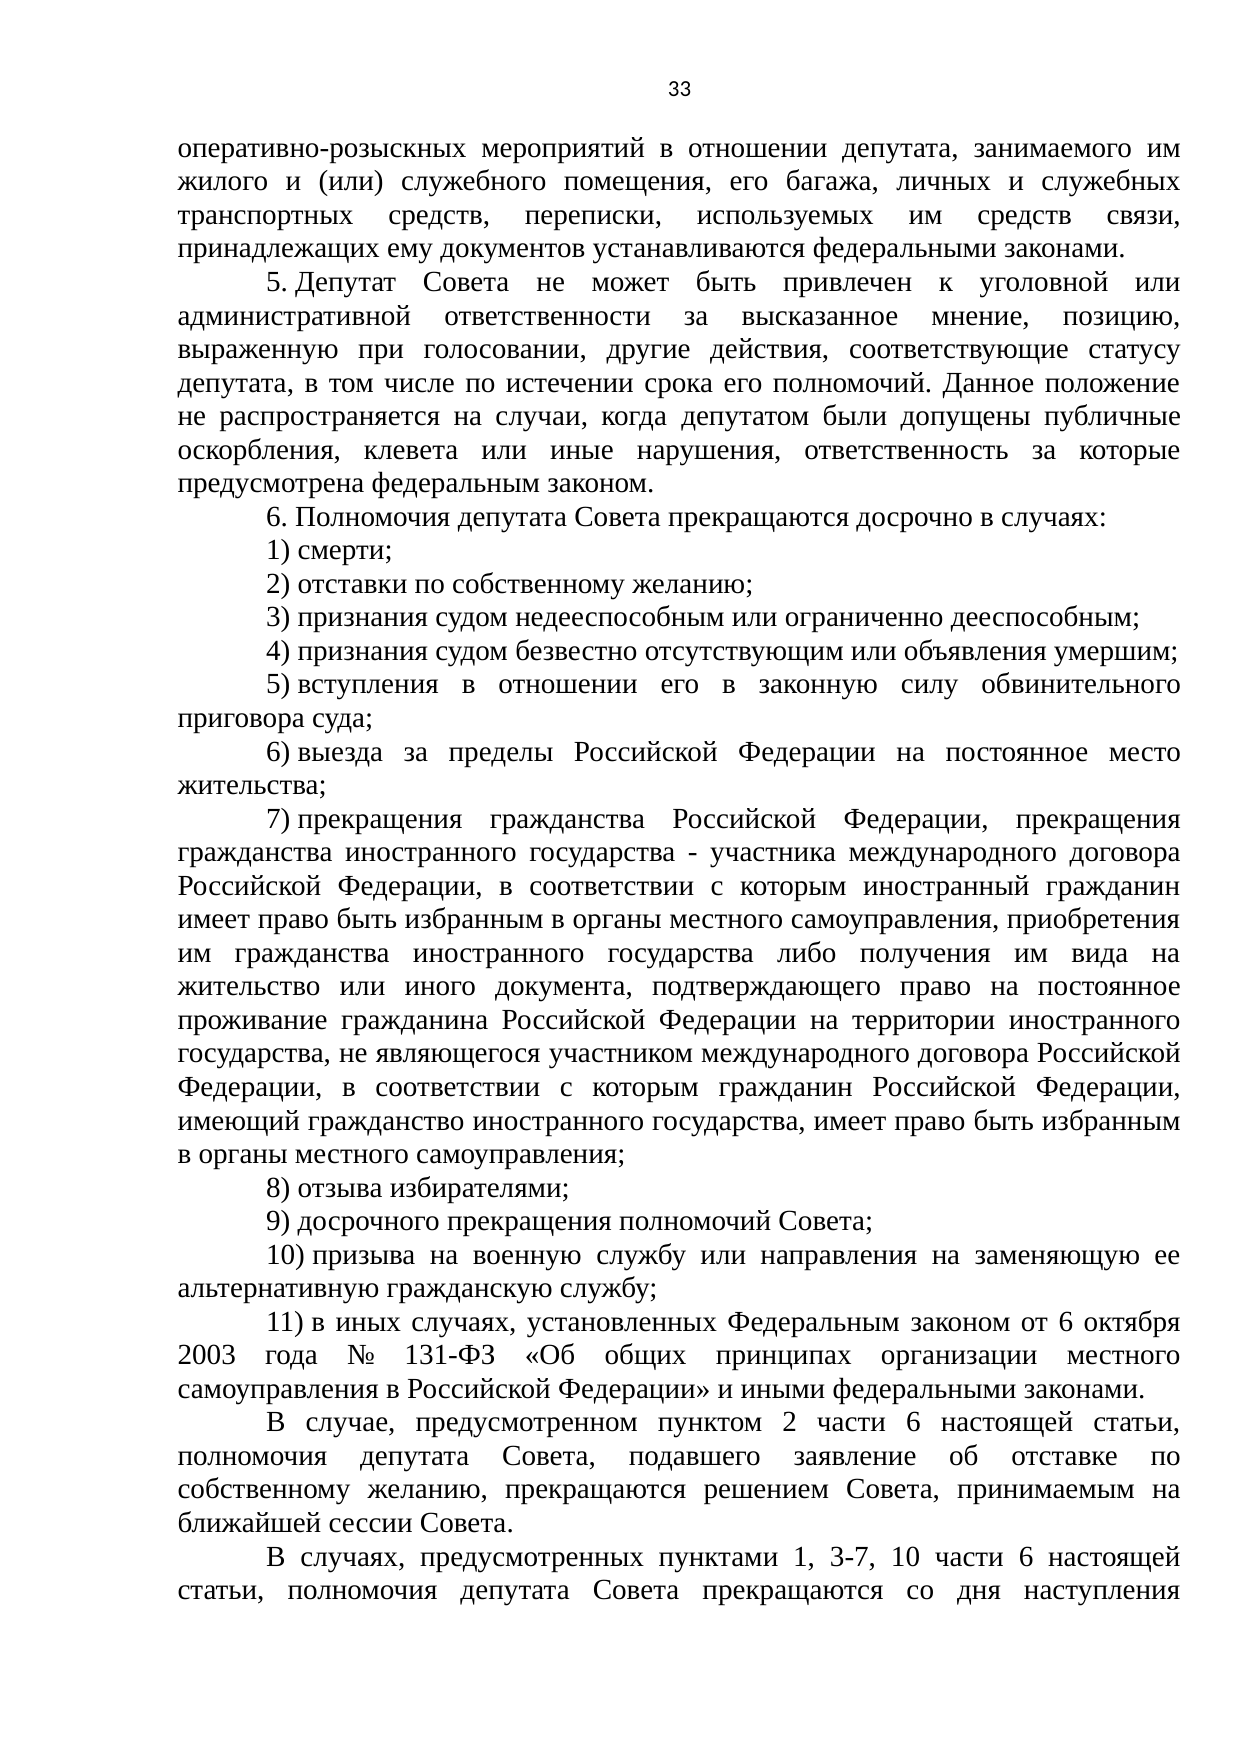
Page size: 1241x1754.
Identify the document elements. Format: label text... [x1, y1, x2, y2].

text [177, 130, 1181, 264]
text 5. Депутат Совета не может быть привлечен к уголовной или административной ответственности за высказанное мнение, позицию, выраженную при голосовании, другие действия, соответствующие статусу депутата, в том числе по истечении срока его полномочий. Данное положение не распространяется на случаи, когда депутатом были допущены публичные оскорбления, клевета или иные нарушения, ответственность за которые предусмотрена федеральным законом. [177, 264, 1181, 499]
text 2) отставки по собственному желанию; [177, 566, 1181, 599]
text 3) признания судом недееспособным или ограниченно дееспособным; [177, 599, 1181, 633]
text 11) в иных случаях, установленных Федеральным законом от 6 октября 2003 года № 131-ФЗ «Об общих принципах организации местного самоуправления в Российской Федерации» и иными федеральными законами. [177, 1304, 1181, 1404]
text 4) признания судом безвестно отсутствующим или объявления умершим; [177, 633, 1181, 667]
text 10) призыва на военную службу или направления на заменяющую ее альтернативную гражданскую службу; [177, 1237, 1181, 1304]
text 6. Полномочия депутата Совета прекращаются досрочно в случаях: [177, 499, 1181, 532]
text В случае, предусмотренном пунктом 2 части 6 настоящей статьи, полномочия депутата Совета, подавшего заявление об отставке по собственному желанию, прекращаются решением Совета, принимаемым на ближайшей сессии Совета. [177, 1404, 1181, 1539]
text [177, 1539, 1181, 1606]
text 8) отзыва избирателями; [177, 1170, 1181, 1203]
text 6) выезда за пределы Российской Федерации на постоянное место жительства; [177, 734, 1181, 801]
text 7) прекращения гражданства Российской Федерации, прекращения гражданства иностранного государства - участника международного договора Российской Федерации, в соответствии с которым иностранный гражданин имеет право быть избранным в органы местного самоуправления, приобретения им гражданства иностранного государства либо получения им вида на жительство или иного документа, подтверждающего право на постоянное проживание гражданина Российской Федерации на территории иностранного государства, не являющегося участником международного договора Российской Федерации, в соответствии с которым гражданин Российской Федерации, имеющий гражданство иностранного государства, имеет право быть избранным в органы местного самоуправления; [177, 801, 1181, 1170]
text 5) вступления в отношении его в законную силу обвинительного приговора суда; [177, 667, 1181, 734]
text 1) смерти; [177, 532, 1181, 566]
text 9) досрочного прекращения полномочий Совета; [177, 1203, 1181, 1237]
